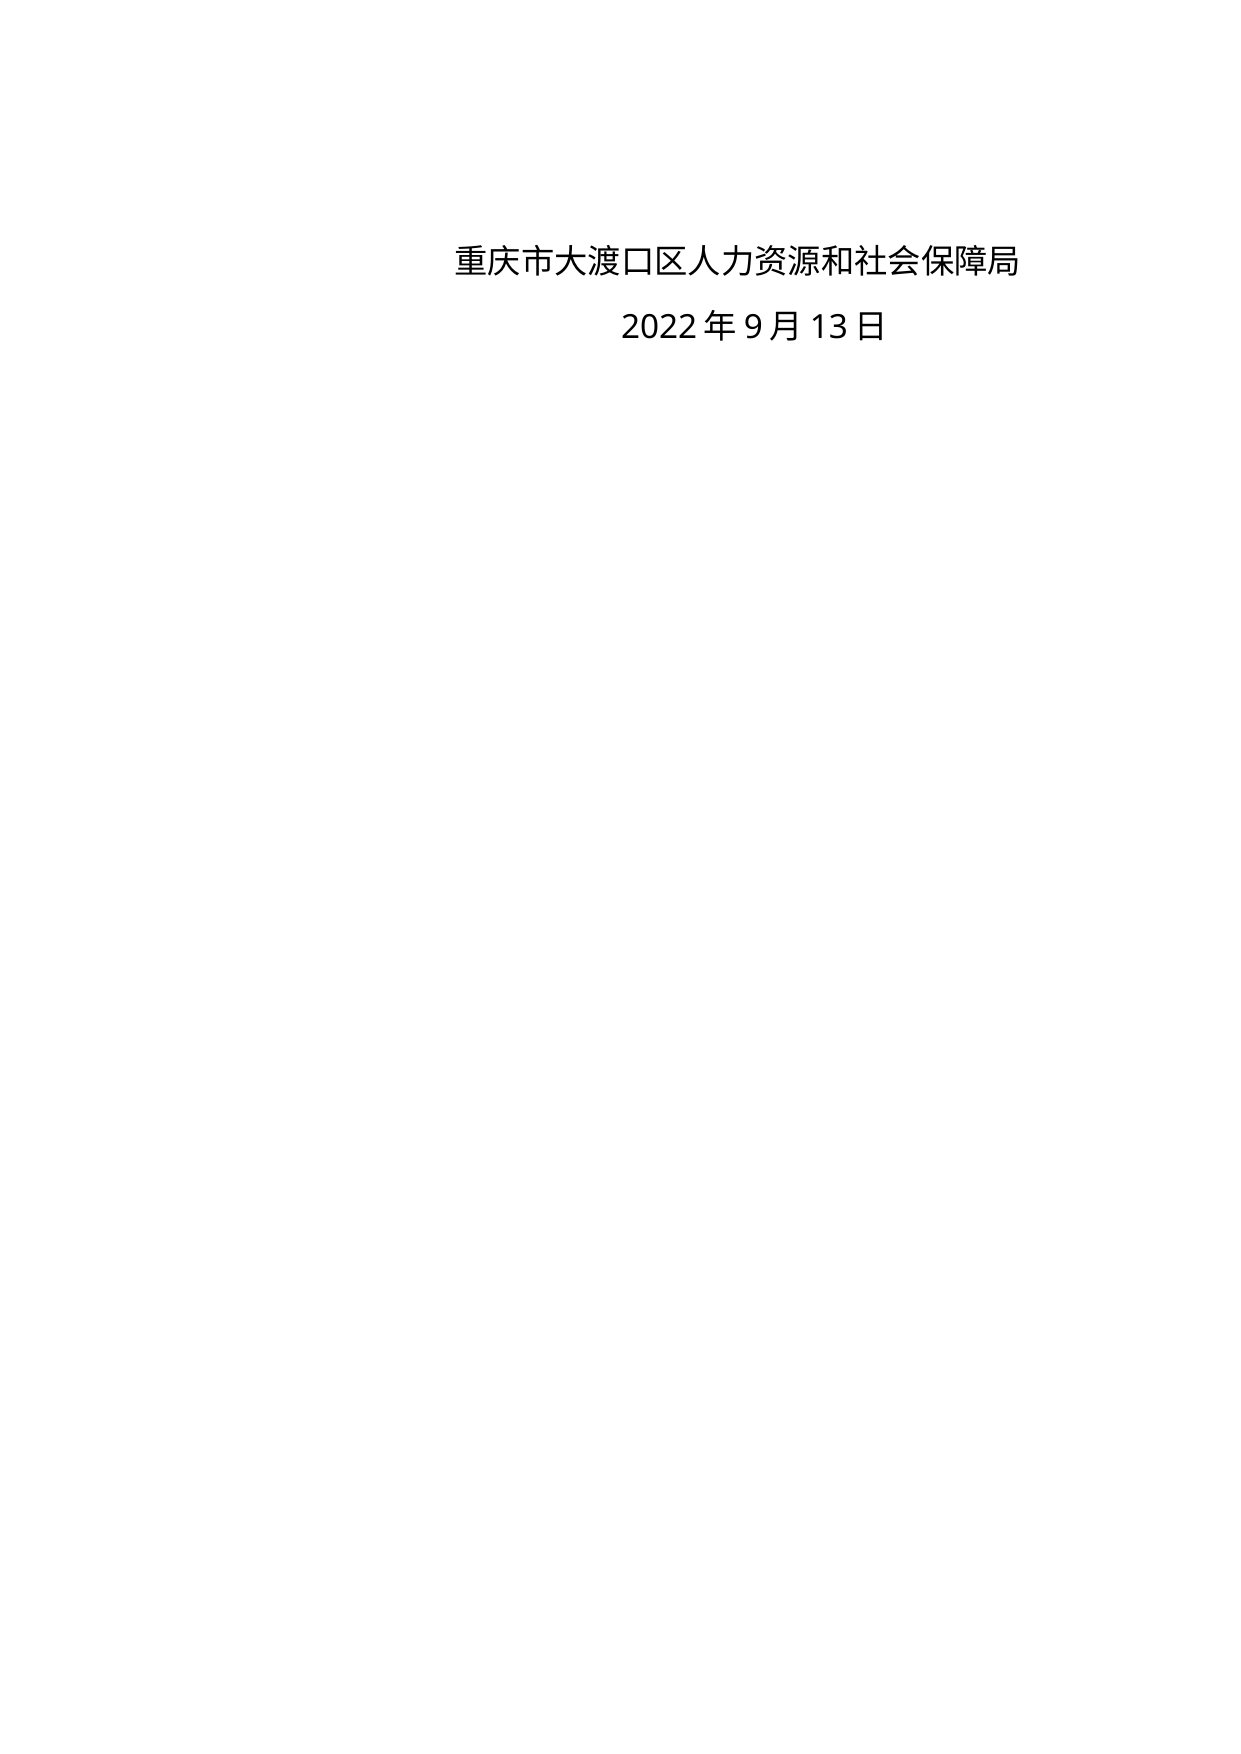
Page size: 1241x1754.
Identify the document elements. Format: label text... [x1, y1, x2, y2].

text 重庆市大渡口区人力资源和社会保障局 [187, 227, 1053, 292]
text 2022年9月13日 [187, 292, 1053, 357]
